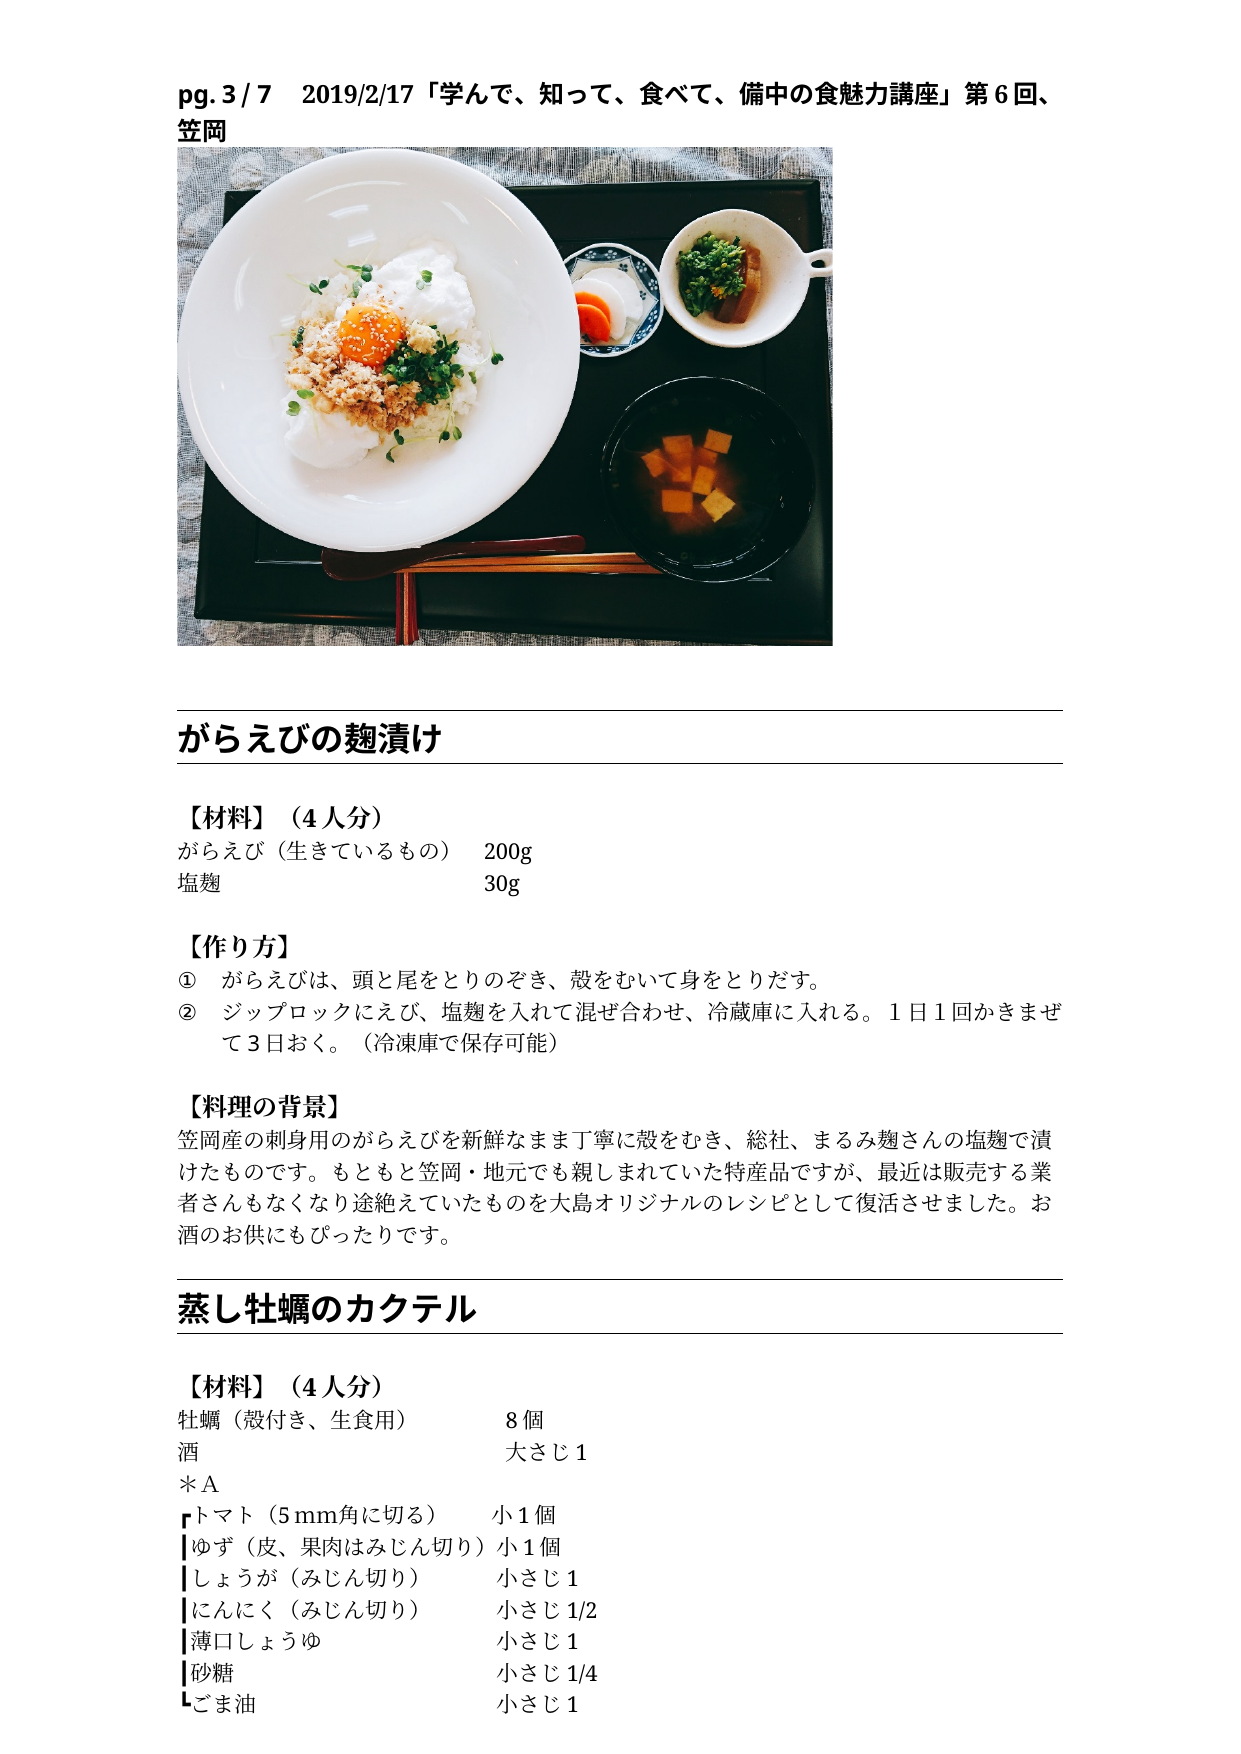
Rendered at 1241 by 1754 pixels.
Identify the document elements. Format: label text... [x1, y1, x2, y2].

text ┏トマト（5ｍｍ角に切る） 小1個 [177, 1498, 1063, 1530]
subtitle 【作り方】 [177, 927, 1063, 963]
subtitle 【材料】（4人分） [177, 1368, 1063, 1404]
list がらえびは、頭と尾をとりのぞき、殻をむいて身をとりだす。 [177, 963, 1063, 995]
text ＊Ａ [177, 1467, 1063, 1498]
text ┗ごま油 小さじ1 [177, 1688, 1063, 1719]
text ┃にんにく（みじん切り） 小さじ1/2 [177, 1593, 1063, 1624]
text 笠岡産の刺身用のがらえびを新鮮なまま丁寧に殻をむき、総社、まるみ麹さんの塩麹で漬けたものです。もともと笠岡・地元でも親しまれていた特産品ですが、最近は販売する業者さんもなくなり途絶えていたものを大島オリジナルのレシピとして復活させました。お酒のお供にもぴったりです。 [177, 1123, 1063, 1249]
text 酒 大さじ1 [177, 1435, 1063, 1467]
text 塩麹 30g [177, 866, 1063, 897]
text ┃しょうが（みじん切り） 小さじ1 [177, 1561, 1063, 1593]
text がらえびの麹漬け [177, 711, 1063, 763]
text ┃薄口しょうゆ 小さじ1 [177, 1624, 1063, 1656]
text ┃砂糖 小さじ1/4 [177, 1656, 1063, 1688]
subtitle 【材料】（4人分） [177, 798, 1063, 834]
subtitle 【料理の背景】 [177, 1088, 1063, 1123]
picture [177, 147, 833, 646]
text 蒸し牡蠣のカクテル [177, 1280, 1063, 1333]
list ジップロックにえび、塩麹を入れて混ぜ合わせ、冷蔵庫に入れる。１日１回かきまぜて3日おく。（冷凍庫で保存可能） [177, 995, 1063, 1058]
text がらえび（生きているもの） 200g [177, 834, 1063, 866]
text 牡蠣（殻付き、生食用） 8個 [177, 1404, 1063, 1435]
text ┃ゆず（皮、果肉はみじん切り）小1個 [177, 1530, 1063, 1561]
